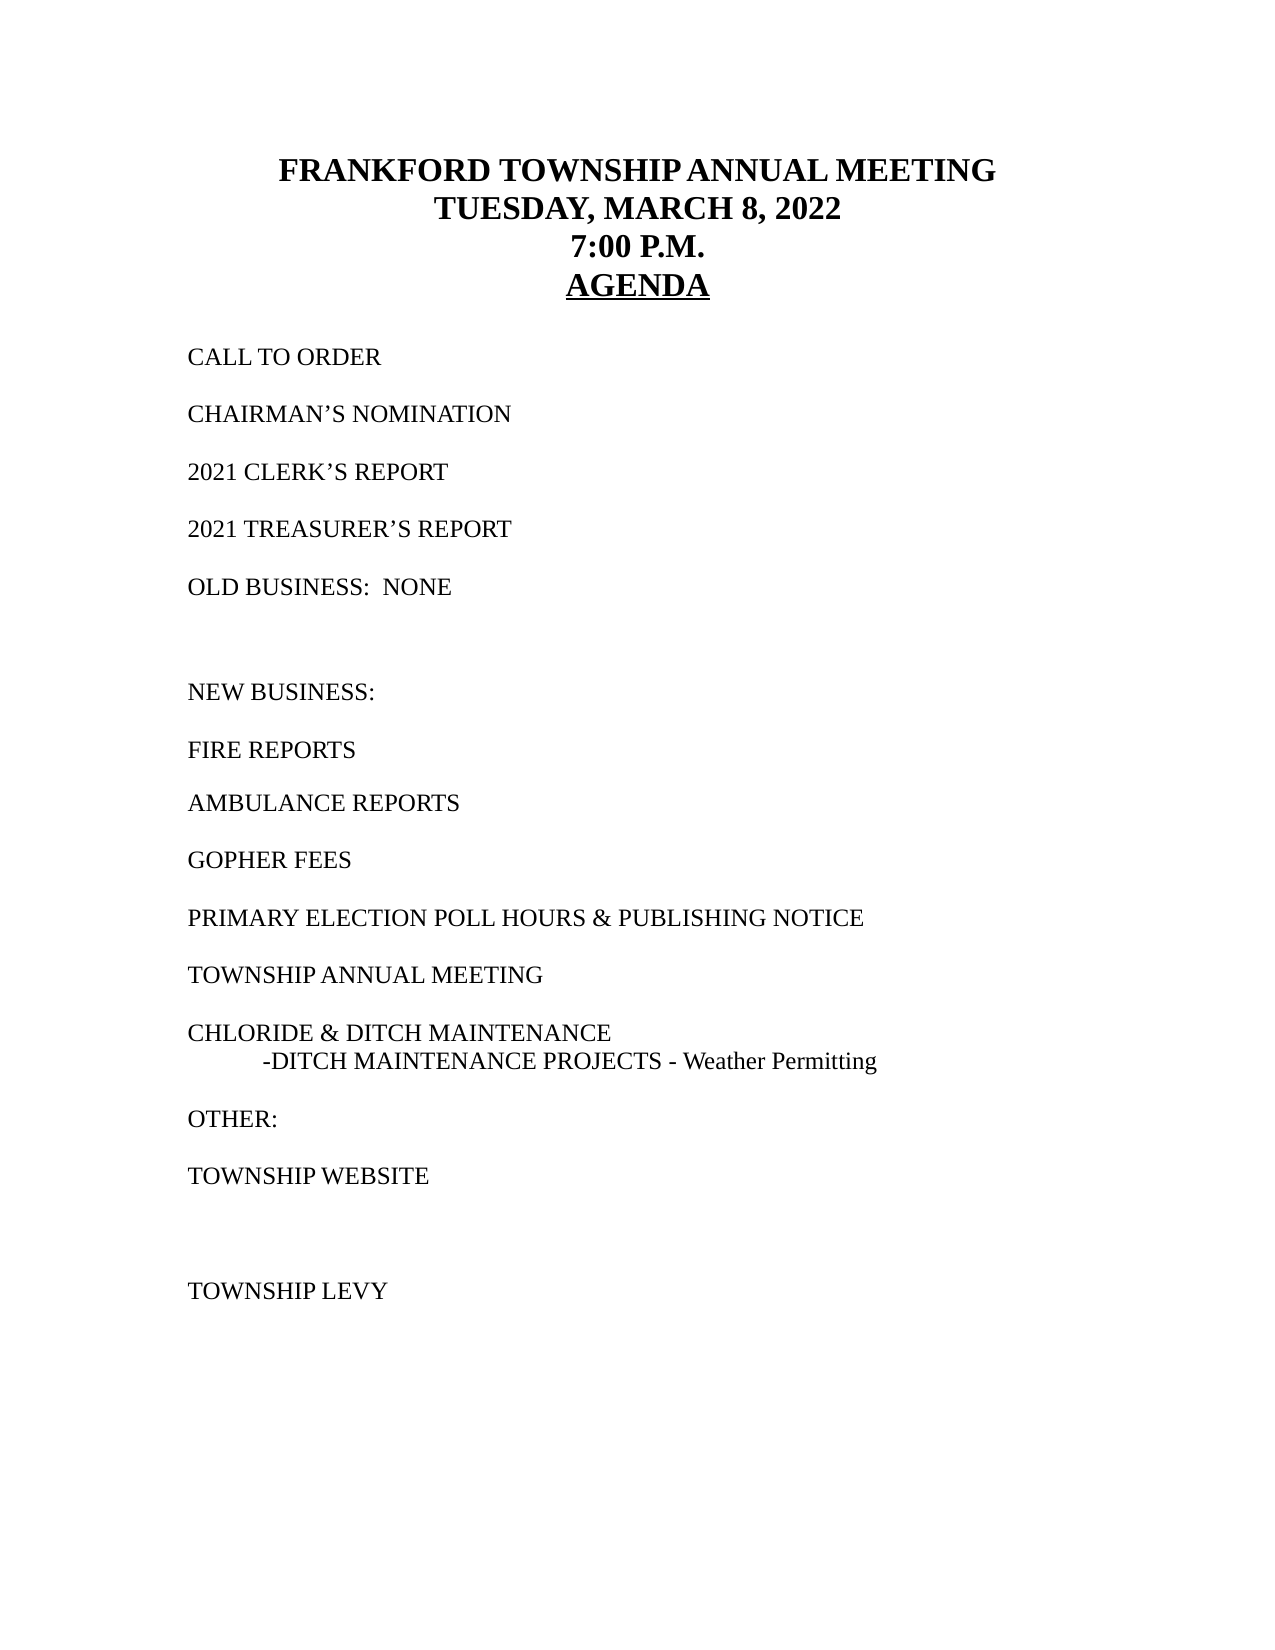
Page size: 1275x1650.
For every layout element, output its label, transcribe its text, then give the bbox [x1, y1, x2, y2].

text CALL TO ORDER [187, 342, 1087, 370]
text OLD BUSINESS: NONE [187, 572, 1087, 600]
text GOPHER FEES [187, 845, 1087, 874]
text AMBULANCE REPORTS [187, 788, 1087, 816]
text TOWNSHIP ANNUAL MEETING [187, 960, 1087, 989]
text NEW BUSINESS: [187, 677, 1087, 706]
text 7:00 P.M. [187, 227, 1087, 265]
text CHAIRMAN’S NOMINATION [187, 399, 1087, 428]
text FRANKFORD TOWNSHIP ANNUAL MEETING [187, 150, 1087, 188]
text OTHER: [187, 1104, 1087, 1133]
text TUESDAY, MARCH 8, 2022 [187, 188, 1087, 227]
text TOWNSHIP WEBSITE [187, 1161, 1087, 1190]
text 2021 CLERK’S REPORT [187, 457, 1087, 485]
text TOWNSHIP LEVY [187, 1276, 1087, 1305]
text 2021 TREASURER’S REPORT [187, 514, 1087, 543]
text -DITCH MAINTENANCE PROJECTS - Weather Permitting [187, 1046, 1087, 1075]
text PRIMARY ELECTION POLL HOURS & PUBLISHING NOTICE [187, 903, 1087, 931]
text AGENDA [187, 265, 1087, 303]
text FIRE REPORTS [187, 735, 1087, 763]
text CHLORIDE & DITCH MAINTENANCE [187, 1018, 1087, 1046]
